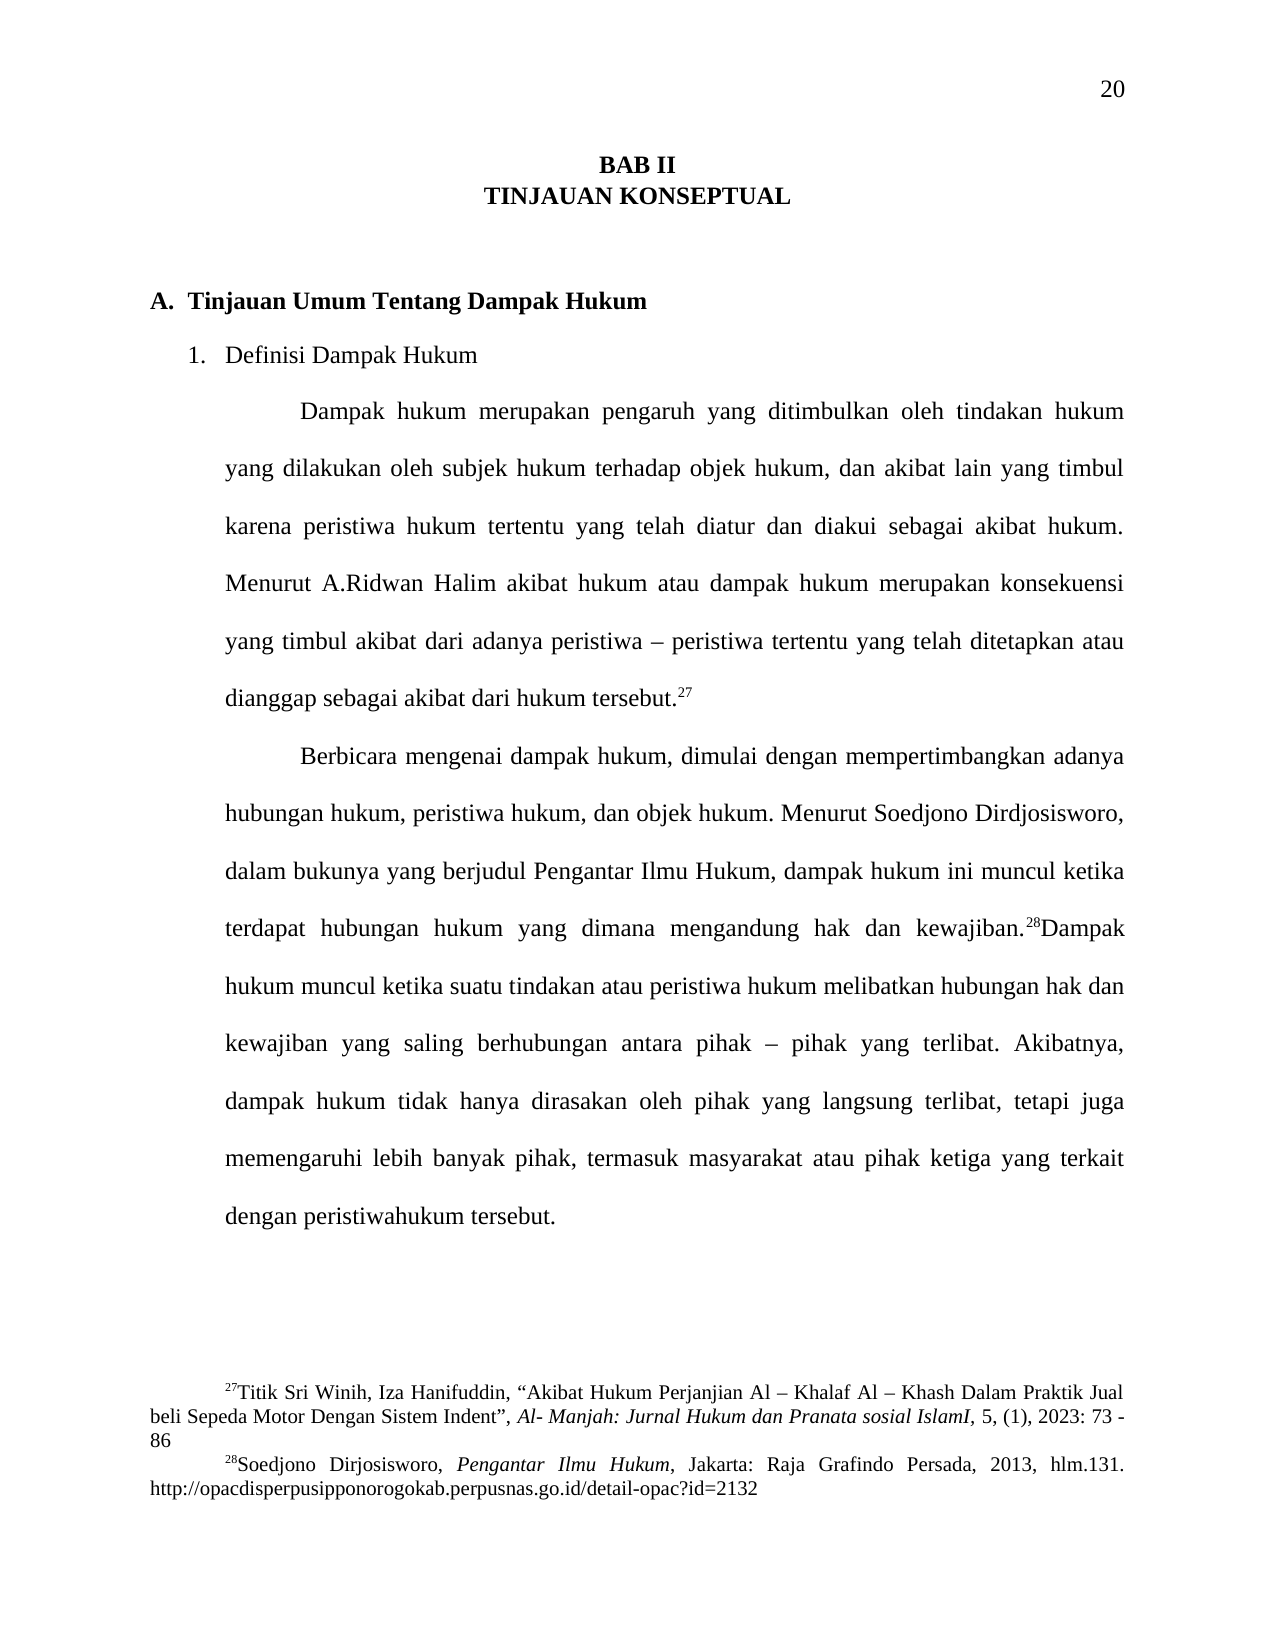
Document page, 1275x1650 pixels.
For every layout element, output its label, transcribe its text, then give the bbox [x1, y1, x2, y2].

list Berbicara mengenai dampak hukum, dimulai dengan mempertimbangkan adanya hubungan hukum, peristiwa hukum, dan objek hukum. Menurut Soedjono Dirdjosisworo, dalam bukunya yang berjudul Pengantar Ilmu Hukum, dampak hukum ini muncul ketika terdapat hubungan hukum yang dimana mengandung hak dan kewajiban.Dampak hukum muncul ketika suatu tindakan atau peristiwa hukum melibatkan hubungan hak dan kewajiban yang saling berhubungan antara pihak – pihak yang terlibat. Akibatnya, dampak hukum tidak hanya dirasakan oleh pihak yang langsung terlibat, tetapi juga memengaruhi lebih banyak pihak, termasuk masyarakat atau pihak ketiga yang terkait dengan peristiwahukum tersebut. [225, 741, 1125, 1230]
subtitle Definisi Dampak Hukum [187, 340, 1125, 369]
subtitle Tinjauan Umum Tentang Dampak Hukum [150, 286, 1125, 315]
subtitle TINJAUAN KONSEPTUAL [150, 181, 1125, 210]
list Dampak hukum merupakan pengaruh yang ditimbulkan oleh tindakan hukum yang dilakukan oleh subjek hukum terhadap objek hukum, dan akibat lain yang timbul karena peristiwa hukum tertentu yang telah diatur dan diakui sebagai akibat hukum. Menurut A.Ridwan Halim akibat hukum atau dampak hukum merupakan konsekuensi yang timbul akibat dari adanya peristiwa – peristiwa tertentu yang telah ditetapkan atau dianggap sebagai akibat dari hukum tersebut. [225, 396, 1125, 712]
subtitle BAB II [150, 150, 1125, 179]
